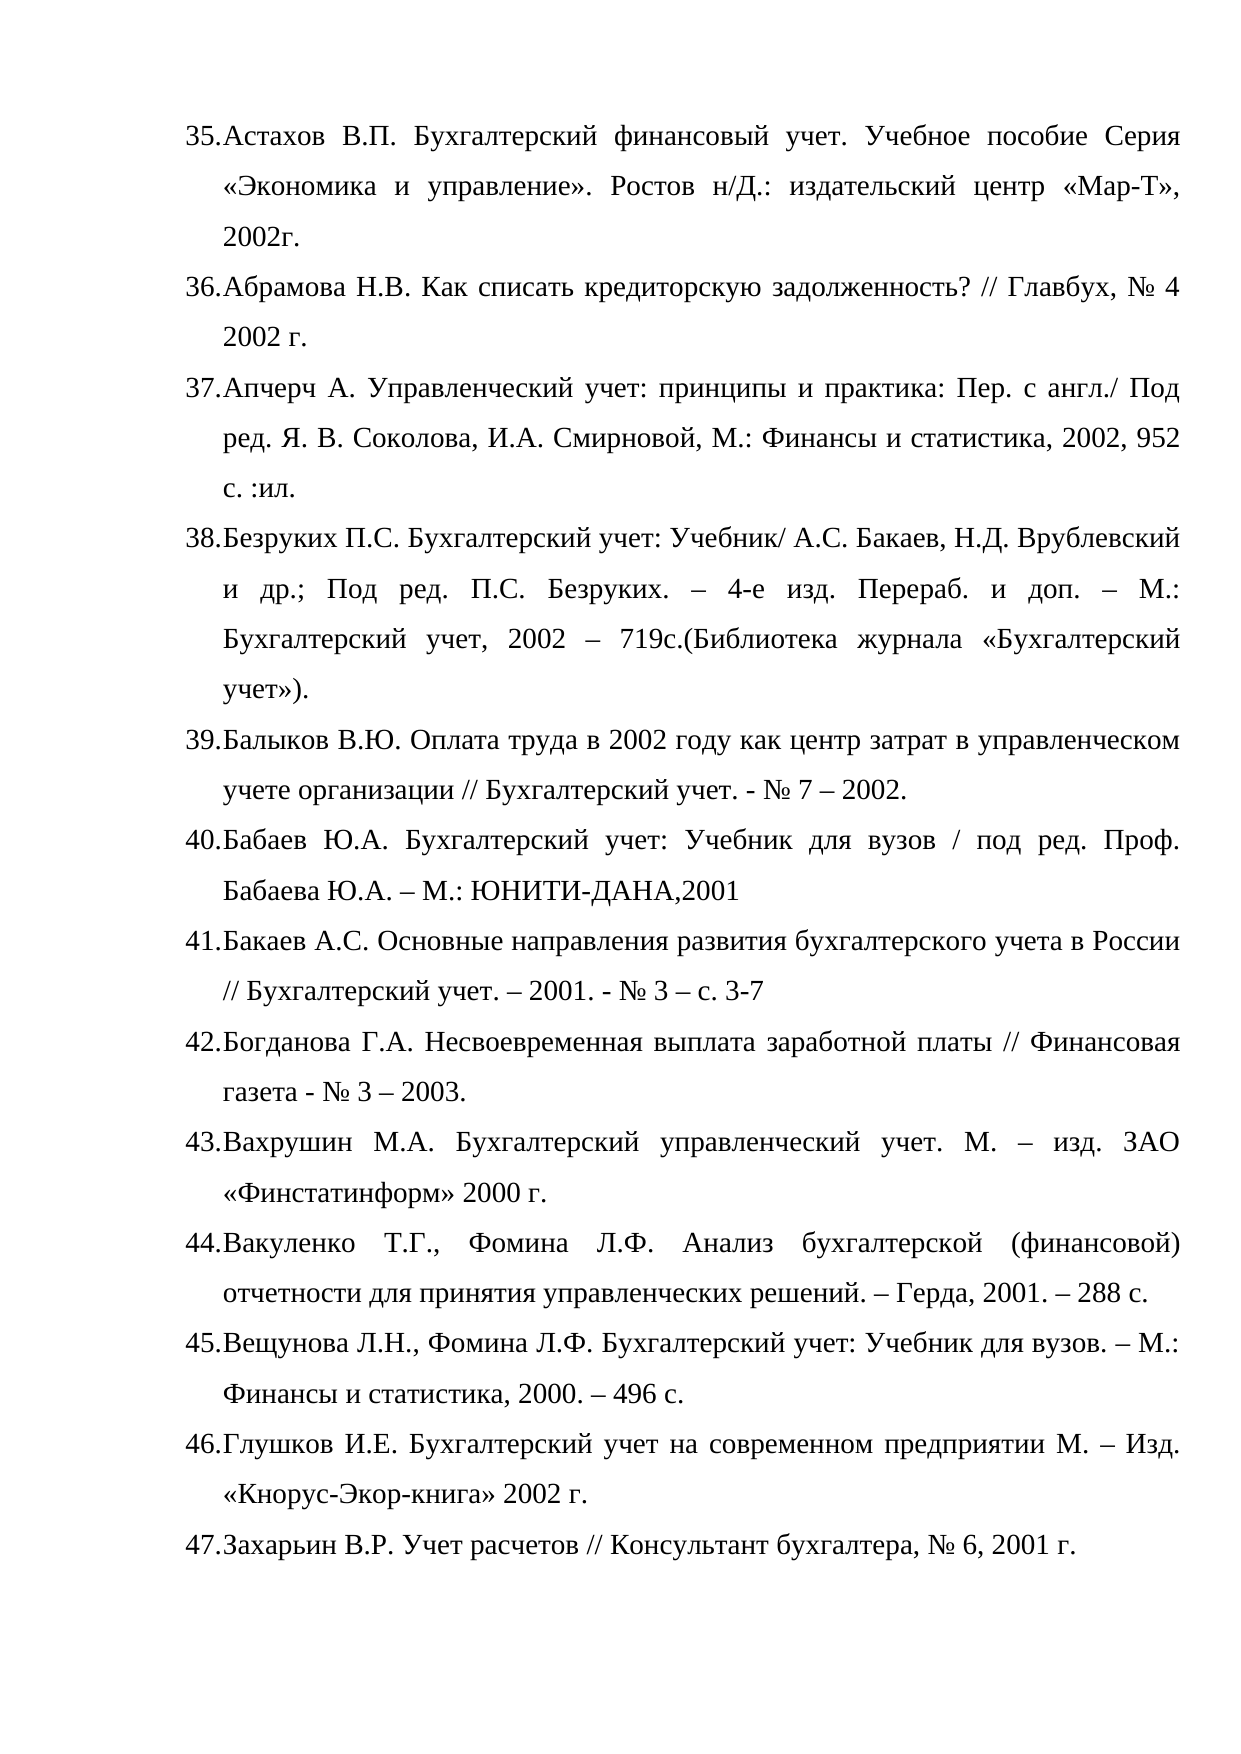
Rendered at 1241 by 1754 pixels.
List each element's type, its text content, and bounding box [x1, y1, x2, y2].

list Абрамова Н.В. Как списать кредиторскую задолженность? // Главбух, № 4 2002 г. [185, 269, 1181, 353]
list Глушков И.Е. Бухгалтерский учет на современном предприятии М. – Изд. «Кнорус-Экор-книга» 2002 г. [185, 1426, 1181, 1510]
list Бабаев Ю.А. Бухгалтерский учет: Учебник для вузов / под ред. Проф. Бабаева Ю.А. – М.: ЮНИТИ-ДАНА,2001 [185, 822, 1181, 906]
list Захарьин В.Р. Учет расчетов // Консультант бухгалтера, № 6, 2001 г. [185, 1527, 1181, 1560]
list Вахрушин М.А. Бухгалтерский управленческий учет. М. – изд. ЗАО «Финстатинформ» 2000 г. [185, 1124, 1181, 1208]
list Безруких П.С. Бухгалтерский учет: Учебник/ А.С. Бакаев, Н.Д. Врублевский и др.; Под ред. П.С. Безруких. – 4-е изд. Перераб. и доп. – М.: Бухгалтерский учет, 2002 – 719с.(Библиотека журнала «Бухгалтерский учет»). [185, 521, 1181, 705]
list Вакуленко Т.Г., Фомина Л.Ф. Анализ бухгалтерской (финансовой) отчетности для принятия управленческих решений. – Герда, 2001. – 288 с. [185, 1225, 1181, 1309]
list Бакаев А.С. Основные направления развития бухгалтерского учета в России // Бухгалтерский учет. – 2001. - № 3 – с. 3-7 [185, 923, 1181, 1007]
list Астахов В.П. Бухгалтерский финансовый учет. Учебное пособие Серия «Экономика и управление». Ростов н/Д.: издательский центр «Мар-Т», 2002г. [185, 118, 1181, 252]
list Богданова Г.А. Несвоевременная выплата заработной платы // Финансовая газета - № 3 – 2003. [185, 1024, 1181, 1108]
list Балыков В.Ю. Оплата труда в 2002 году как центр затрат в управленческом учете организации // Бухгалтерский учет. - № 7 – 2002. [185, 722, 1181, 806]
list Апчерч А. Управленческий учет: принципы и практика: Пер. с англ./ Под ред. Я. В. Соколова, И.А. Смирновой, М.: Финансы и статистика, 2002, 952 с. :ил. [185, 370, 1181, 504]
list Вещунова Л.Н., Фомина Л.Ф. Бухгалтерский учет: Учебник для вузов. – М.: Финансы и статистика, 2000. – 496 с. [185, 1326, 1181, 1409]
